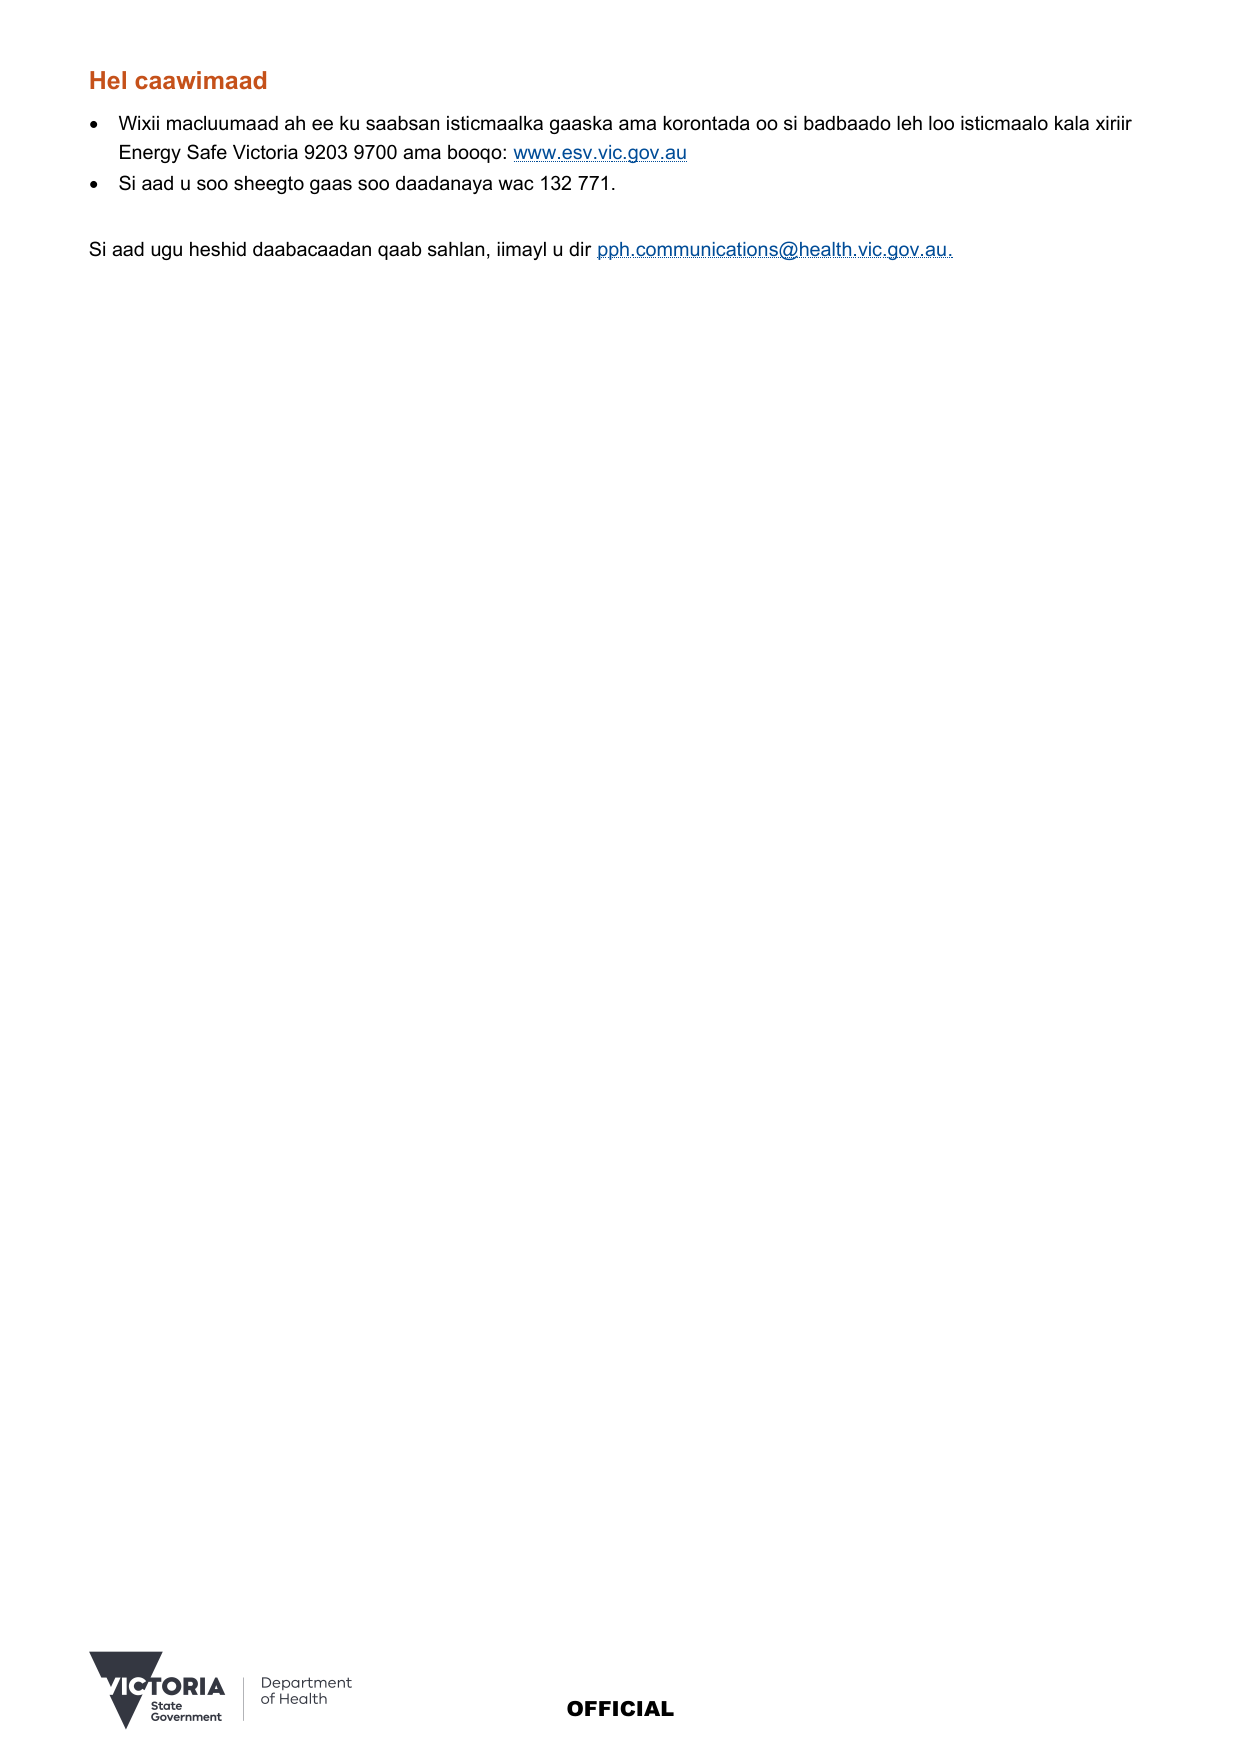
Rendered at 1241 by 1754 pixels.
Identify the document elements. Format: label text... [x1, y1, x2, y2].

list Si aad u soo sheegto gaas soo daadanaya wac 132 771. [89, 167, 1152, 196]
subtitle Hel caawimaad [89, 57, 1152, 94]
text Si aad ugu heshid daabacaadan qaab sahlan, iimayl u dir pph.communications@health.vic.gov.au. [89, 232, 1152, 260]
picture [0, 1606, 1241, 1754]
list Wixii macluumaad ah ee ku saabsan isticmaalka gaaska ama korontada oo si badbaado leh loo isticmaalo kala xiriir Energy Safe Victoria 9203 9700 ama booqo: www.esv.vic.gov.au [89, 107, 1152, 163]
